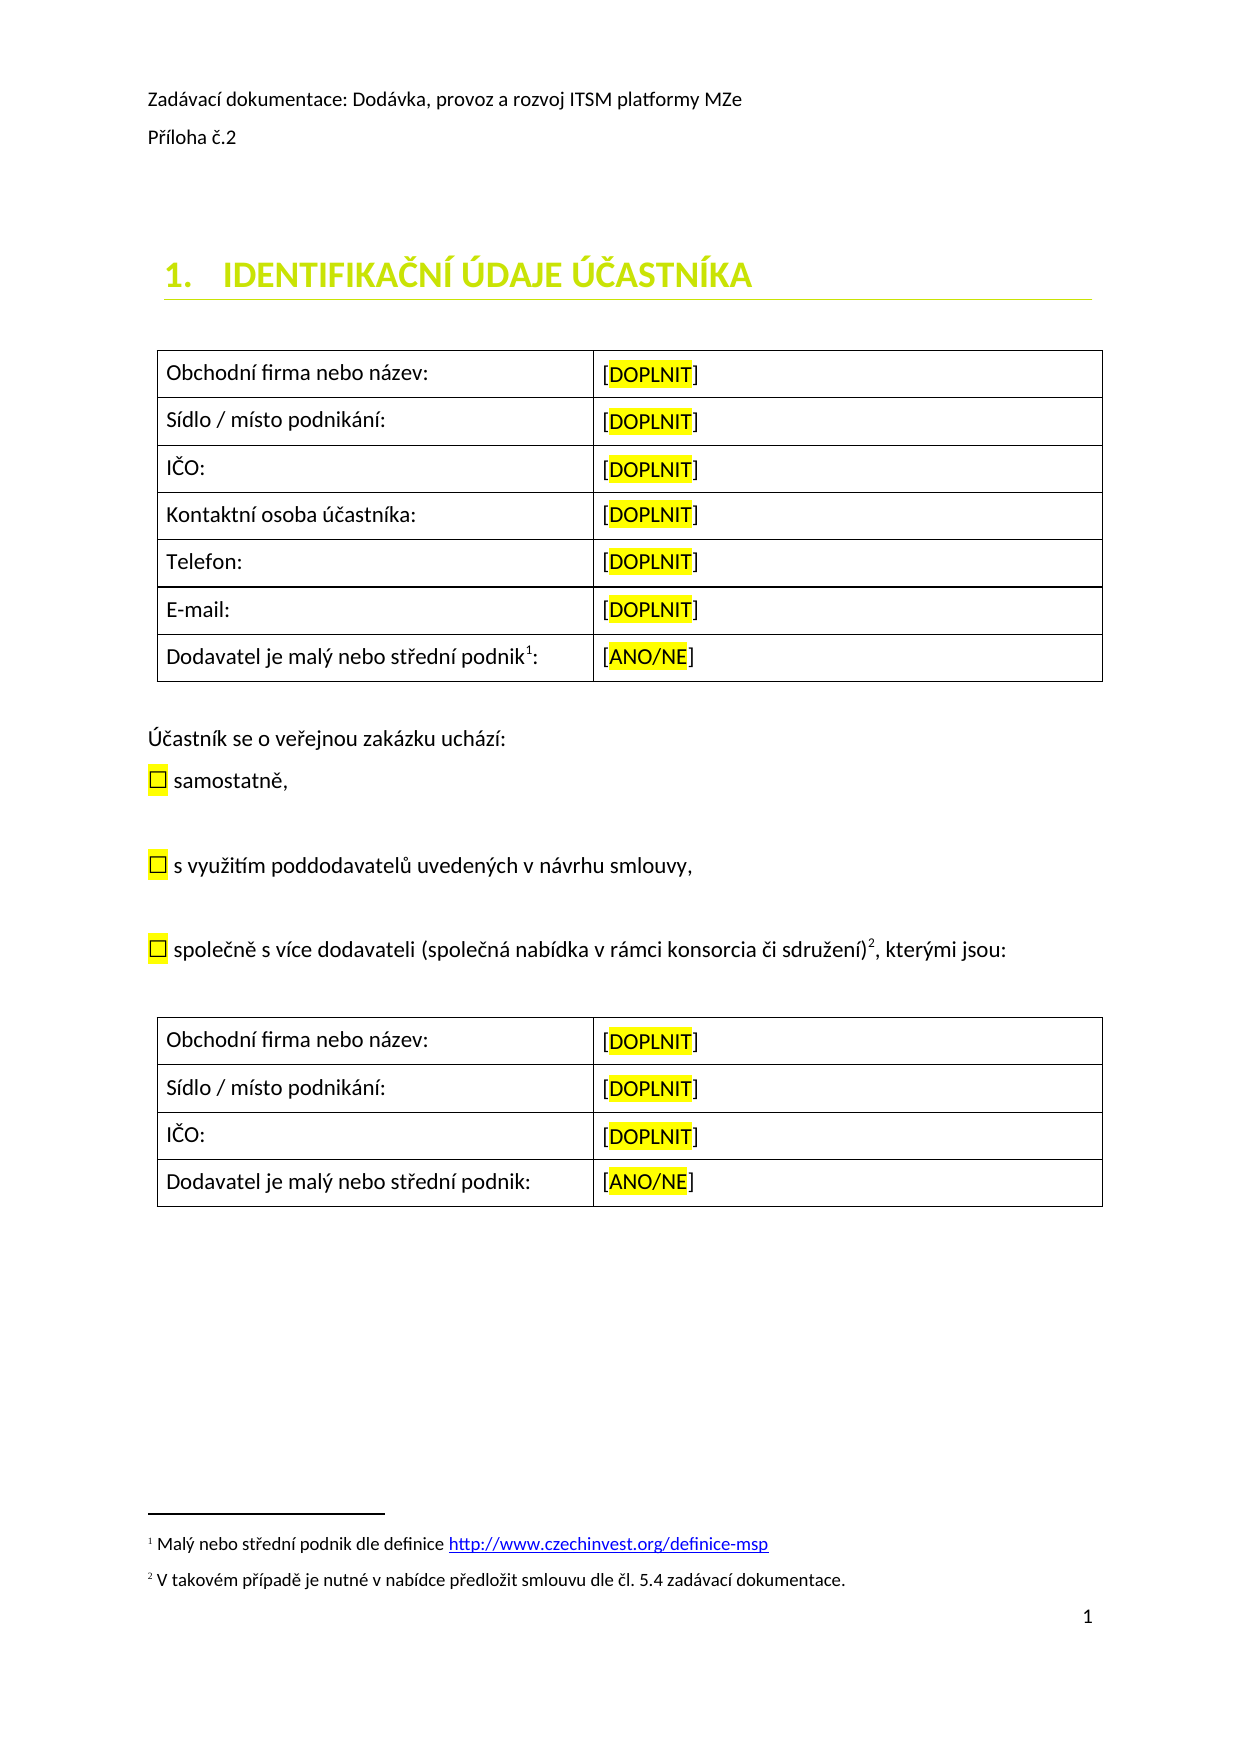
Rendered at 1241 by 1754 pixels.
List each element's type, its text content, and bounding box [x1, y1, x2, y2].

table_cell [DOPLNIT] [594, 446, 1102, 492]
table_header Obchodní firma nebo název: [158, 351, 593, 397]
text Účastník se o veřejnou zakázku uchází: [148, 724, 1092, 752]
table_cell [ANO/NE] [594, 635, 1102, 681]
table_cell [DOPLNIT] [594, 1065, 1102, 1112]
table_cell Telefon: [158, 540, 593, 586]
table_cell [DOPLNIT] [594, 1113, 1102, 1159]
table_cell Sídlo / místo podnikání: [158, 398, 593, 444]
table_cell [ANO/NE] [594, 1160, 1102, 1206]
text samostatně, [168, 764, 1092, 796]
table_cell [DOPLNIT] [594, 588, 1102, 634]
table_cell [DOPLNIT] [594, 398, 1102, 444]
subtitle IDENTIFIKAČNÍ ÚDAJE ÚČASTNÍKA [164, 251, 1092, 299]
table_header [DOPLNIT] [594, 351, 1102, 397]
table_cell E-mail: [158, 588, 593, 634]
table_header Obchodní firma nebo název: [158, 1018, 593, 1064]
table_cell [DOPLNIT] [594, 540, 1102, 586]
text společně s více dodavateli (společná nabídka v rámci konsorcia či sdružení), kterými jsou: [168, 933, 1092, 964]
table_cell Kontaktní osoba účastníka: [158, 493, 593, 539]
table_cell [DOPLNIT] [594, 493, 1102, 539]
table_cell Sídlo / místo podnikání: [158, 1065, 593, 1112]
table_cell IČO: [158, 446, 593, 492]
table_header [DOPLNIT] [594, 1018, 1102, 1064]
table_cell Dodavatel je malý nebo střední podnik: [158, 635, 593, 681]
table_cell IČO: [158, 1113, 593, 1159]
text s využitím poddodavatelů uvedených v návrhu smlouvy, [148, 848, 1092, 880]
table_cell Dodavatel je malý nebo střední podnik: [158, 1160, 593, 1206]
